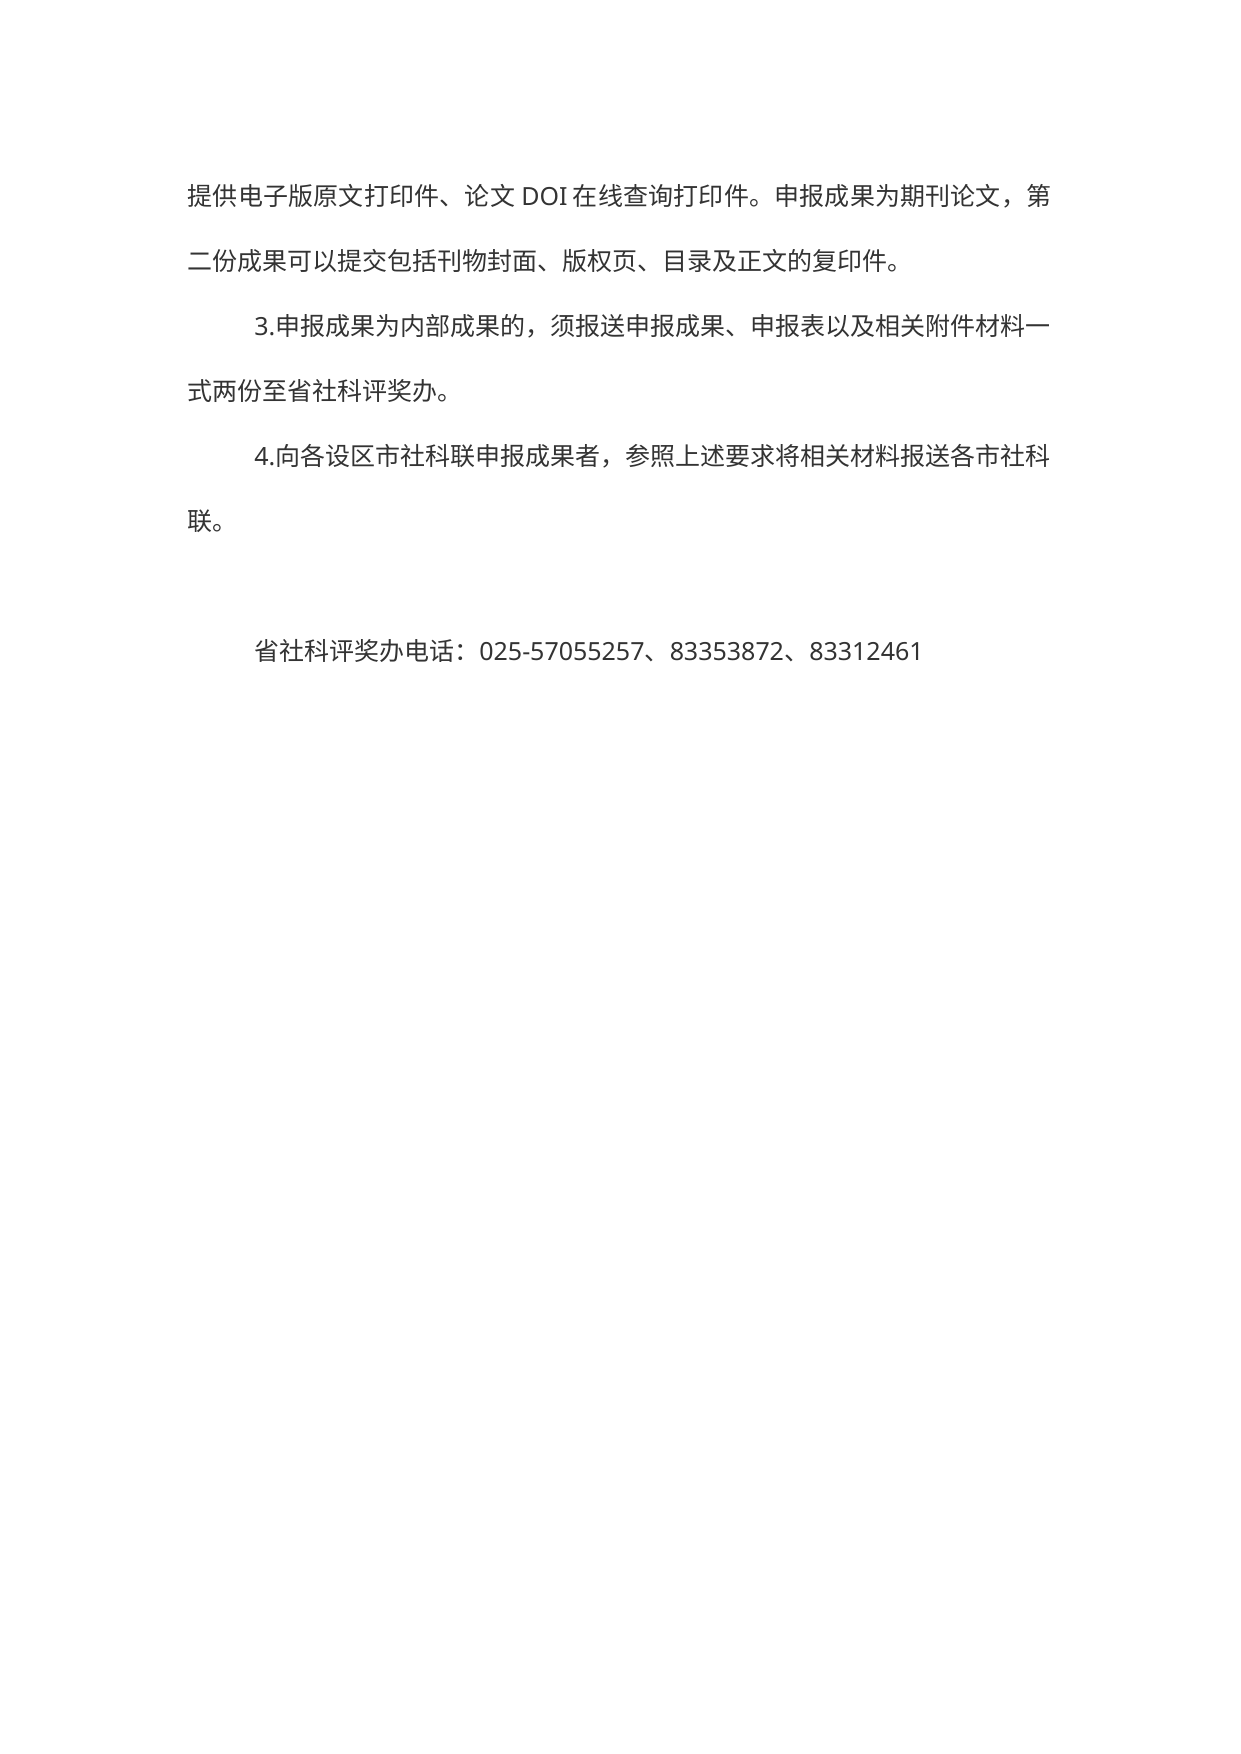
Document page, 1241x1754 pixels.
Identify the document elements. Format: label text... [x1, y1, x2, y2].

text 省社科评奖办电话：025-57055257、83353872、83312461 [187, 617, 1053, 682]
text 3.申报成果为内部成果的，须报送申报成果、申报表以及相关附件材料一式两份至省社科评奖办。 [187, 292, 1053, 422]
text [187, 162, 1053, 292]
text 4.向各设区市社科联申报成果者，参照上述要求将相关材料报送各市社科联。 [187, 422, 1053, 552]
